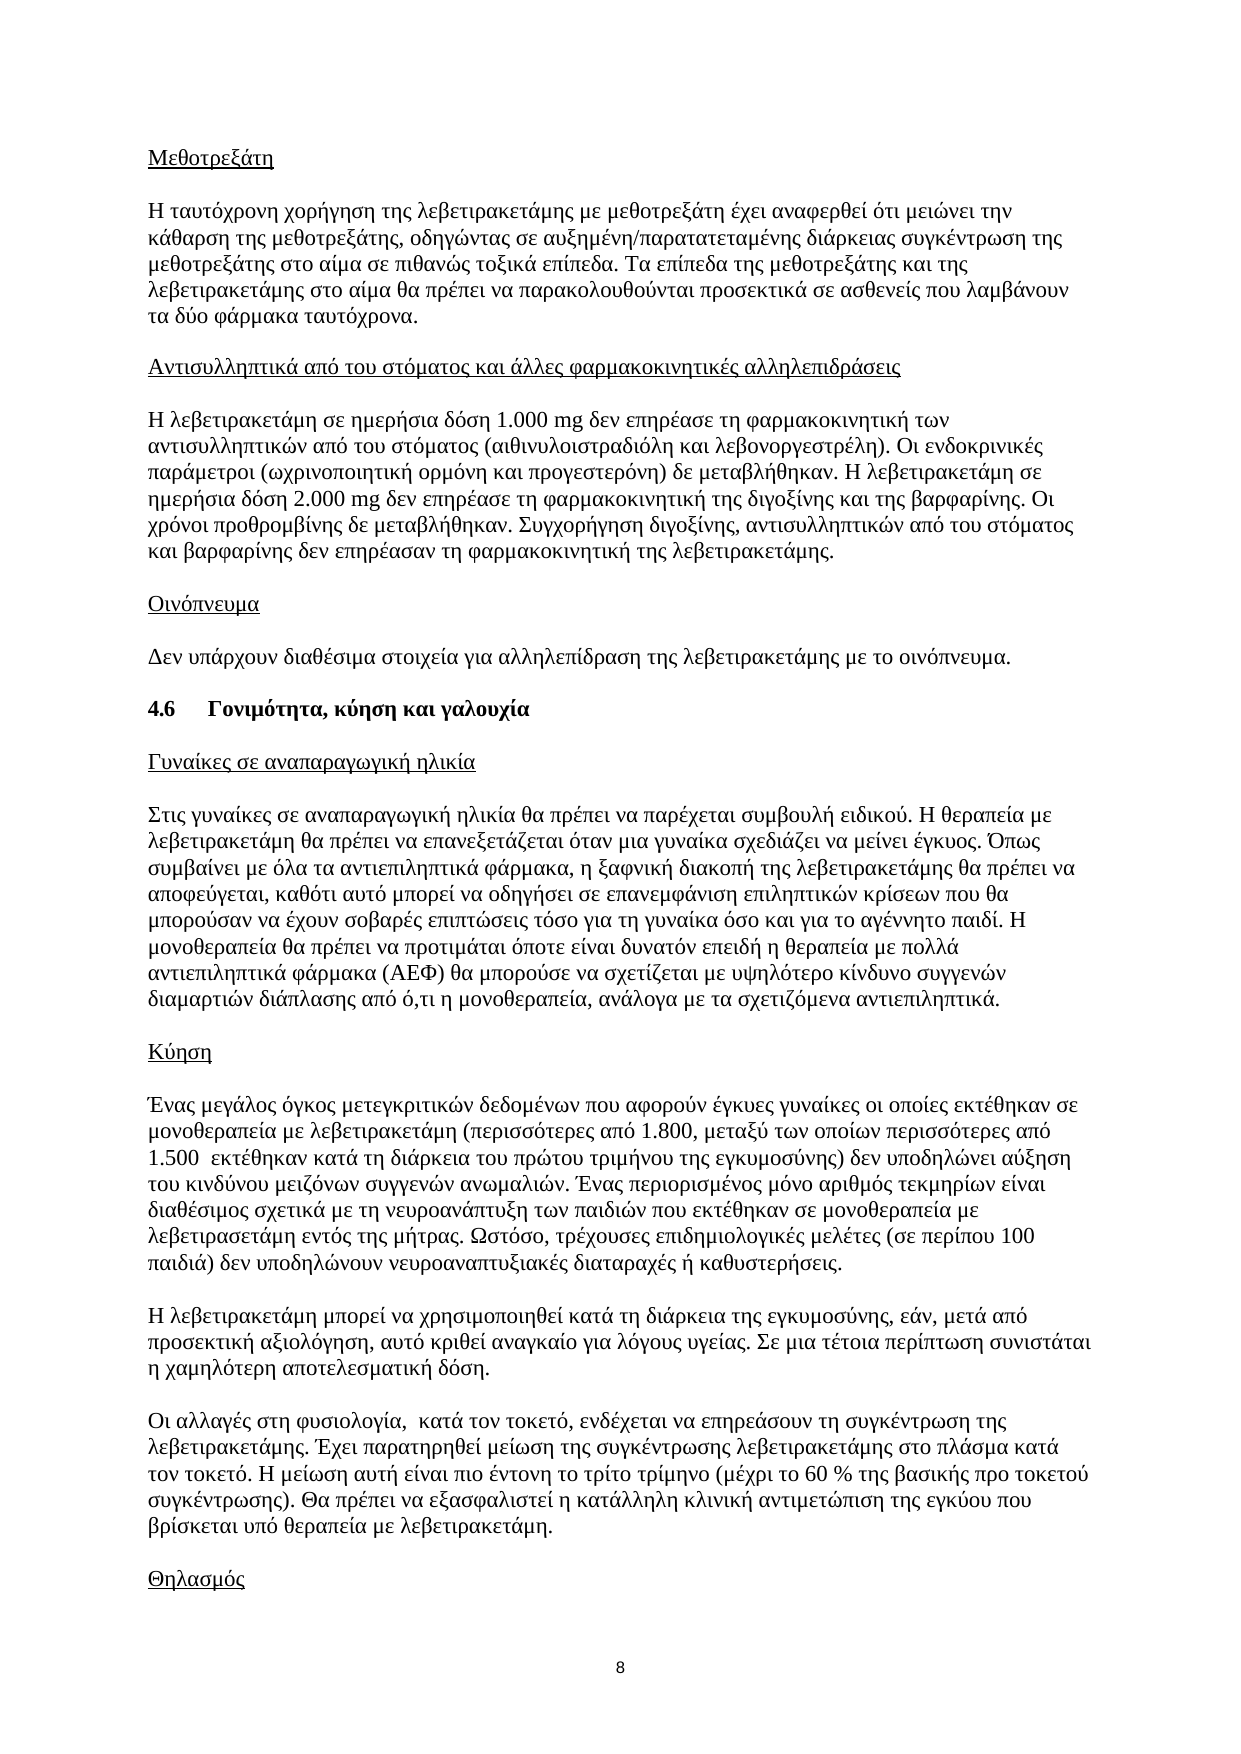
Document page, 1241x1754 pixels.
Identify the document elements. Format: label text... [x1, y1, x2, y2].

text Η λεβετιρακετάμη σε ημερήσια δόση 1.000 mg δεν επηρέασε τη φαρμακοκινητική των αντισυλληπτικών από του στόματος (αιθινυλοιστραδιόλη και λεβονοργεστρέλη). Οι ενδοκρινικές παράμετροι (ωχρινοποιητική ορμόνη και προγεστερόνη) δε μεταβλήθηκαν. Η λεβετιρακετάμη σε ημερήσια δόση 2.000 mg δεν επηρέασε τη φαρμακοκινητική της διγοξίνης και της βαρφαρίνης. Οι χρόνοι προθρομβίνης δε μεταβλήθηκαν. Συγχορήγηση διγοξίνης, αντισυλληπτικών από του στόματος και βαρφαρίνης δεν επηρέασαν τη φαρμακοκινητική της λεβετιρακετάμης. [148, 406, 1093, 564]
text Στις γυναίκες σε αναπαραγωγική ηλικία θα πρέπει να παρέχεται συμβουλή ειδικού. Η θεραπεία με λεβετιρακετάμη θα πρέπει να επανεξετάζεται όταν μια γυναίκα σχεδιάζει να μείνει έγκυος. Όπως συμβαίνει με όλα τα αντιεπιληπτικά φάρμακα, η ξαφνική διακοπή της λεβετιρακετάμης θα πρέπει να αποφεύγεται, καθότι αυτό μπορεί να οδηγήσει σε επανεμφάνιση επιληπτικών κρίσεων που θα μπορούσαν να έχουν σοβαρές επιπτώσεις τόσο για τη γυναίκα όσο και για το αγέννητο παιδί. Η μονοθεραπεία θα πρέπει να προτιμάται όποτε είναι δυνατόν επειδή η θεραπεία με πολλά αντιεπιληπτικά φάρμακα (ΑΕΦ) θα μπορούσε να σχετίζεται με υψηλότερο κίνδυνο συγγενών διαμαρτιών διάπλασης από ό,τι η μονοθεραπεία, ανάλογα με τα σχετιζόμενα αντιεπιληπτικά. [148, 801, 1093, 1012]
text Ένας μεγάλος όγκος μετεγκριτικών δεδομένων που αφορούν έγκυες γυναίκες οι οποίες εκτέθηκαν σε μονοθεραπεία με λεβετιρακετάμη (περισσότερες από 1.800, μεταξύ των οποίων περισσότερες από 1.500 εκτέθηκαν κατά τη διάρκεια του πρώτου τριμήνου της εγκυμοσύνης) δεν υποδηλώνει αύξηση του κινδύνου μειζόνων συγγενών ανωμαλιών. Ένας περιορισμένος μόνο αριθμός τεκμηρίων είναι διαθέσιμος σχετικά με τη νευροανάπτυξη των παιδιών που εκτέθηκαν σε μονοθεραπεία με λεβετιρασετάμη εντός της μήτρας. Ωστόσο, τρέχουσες επιδημιολογικές μελέτες (σε περίπου 100 παιδιά) δεν υποδηλώνουν νευροαναπτυξιακές διαταραχές ή καθυστερήσεις. [148, 1091, 1093, 1275]
text Οινόπνευμα [148, 590, 1093, 616]
text Η λεβετιρακετάμη μπορεί να χρησιμοποιηθεί κατά τη διάρκεια της εγκυμοσύνης, εάν, μετά από προσεκτική αξιολόγηση, αυτό κριθεί αναγκαίο για λόγους υγείας. Σε μια τέτοια περίπτωση συνιστάται η χαμηλότερη αποτελεσματική δόση. [148, 1302, 1093, 1381]
text Δεν υπάρχουν διαθέσιμα στοιχεία για αλληλεπίδραση της λεβετιρακετάμης με το οινόπνευμα. [148, 643, 1093, 669]
text Η ταυτόχρονη χορήγηση της λεβετιρακετάμης με μεθοτρεξάτη έχει αναφερθεί ότι μειώνει την κάθαρση της μεθοτρεξάτης, οδηγώντας σε αυξημένη/παρατατεταμένης διάρκειας συγκέντρωση της μεθοτρεξάτης στο αίμα σε πιθανώς τοξικά επίπεδα. Τα επίπεδα της μεθοτρεξάτης και της λεβετιρακετάμης στο αίμα θα πρέπει να παρακολουθούνται προσεκτικά σε ασθενείς που λαμβάνουν τα δύο φάρμακα ταυτόχρονα. [148, 197, 1093, 329]
text Θηλασμός [148, 1565, 1093, 1592]
text Μεθοτρεξάτη [148, 144, 1093, 171]
text Οι αλλαγές στη φυσιολογία, κατά τον τοκετό, ενδέχεται να επηρεάσουν τη συγκέντρωση της λεβετιρακετάμης. Έχει παρατηρηθεί μείωση της συγκέντρωσης λεβετιρακετάμης στο πλάσμα κατά τον τοκετό. Η μείωση αυτή είναι πιο έντονη το τρίτο τρίμηνο (μέχρι το 60 % της βασικής προ τοκετού συγκέντρωσης). Θα πρέπει να εξασφαλιστεί η κατάλληλη κλινική αντιμετώπιση της εγκύου που βρίσκεται υπό θεραπεία με λεβετιρακετάμη. [148, 1407, 1093, 1539]
text Κύηση [148, 1038, 1093, 1064]
text Αντισυλληπτικά από του στόματος και άλλες φαρμακοκινητικές αλληλεπιδράσεις [148, 353, 1093, 379]
text Γυναίκες σε αναπαραγωγική ηλικία [148, 748, 1093, 774]
text 4.6 Γονιμότητα, κύηση και γαλουχία [148, 696, 1093, 722]
